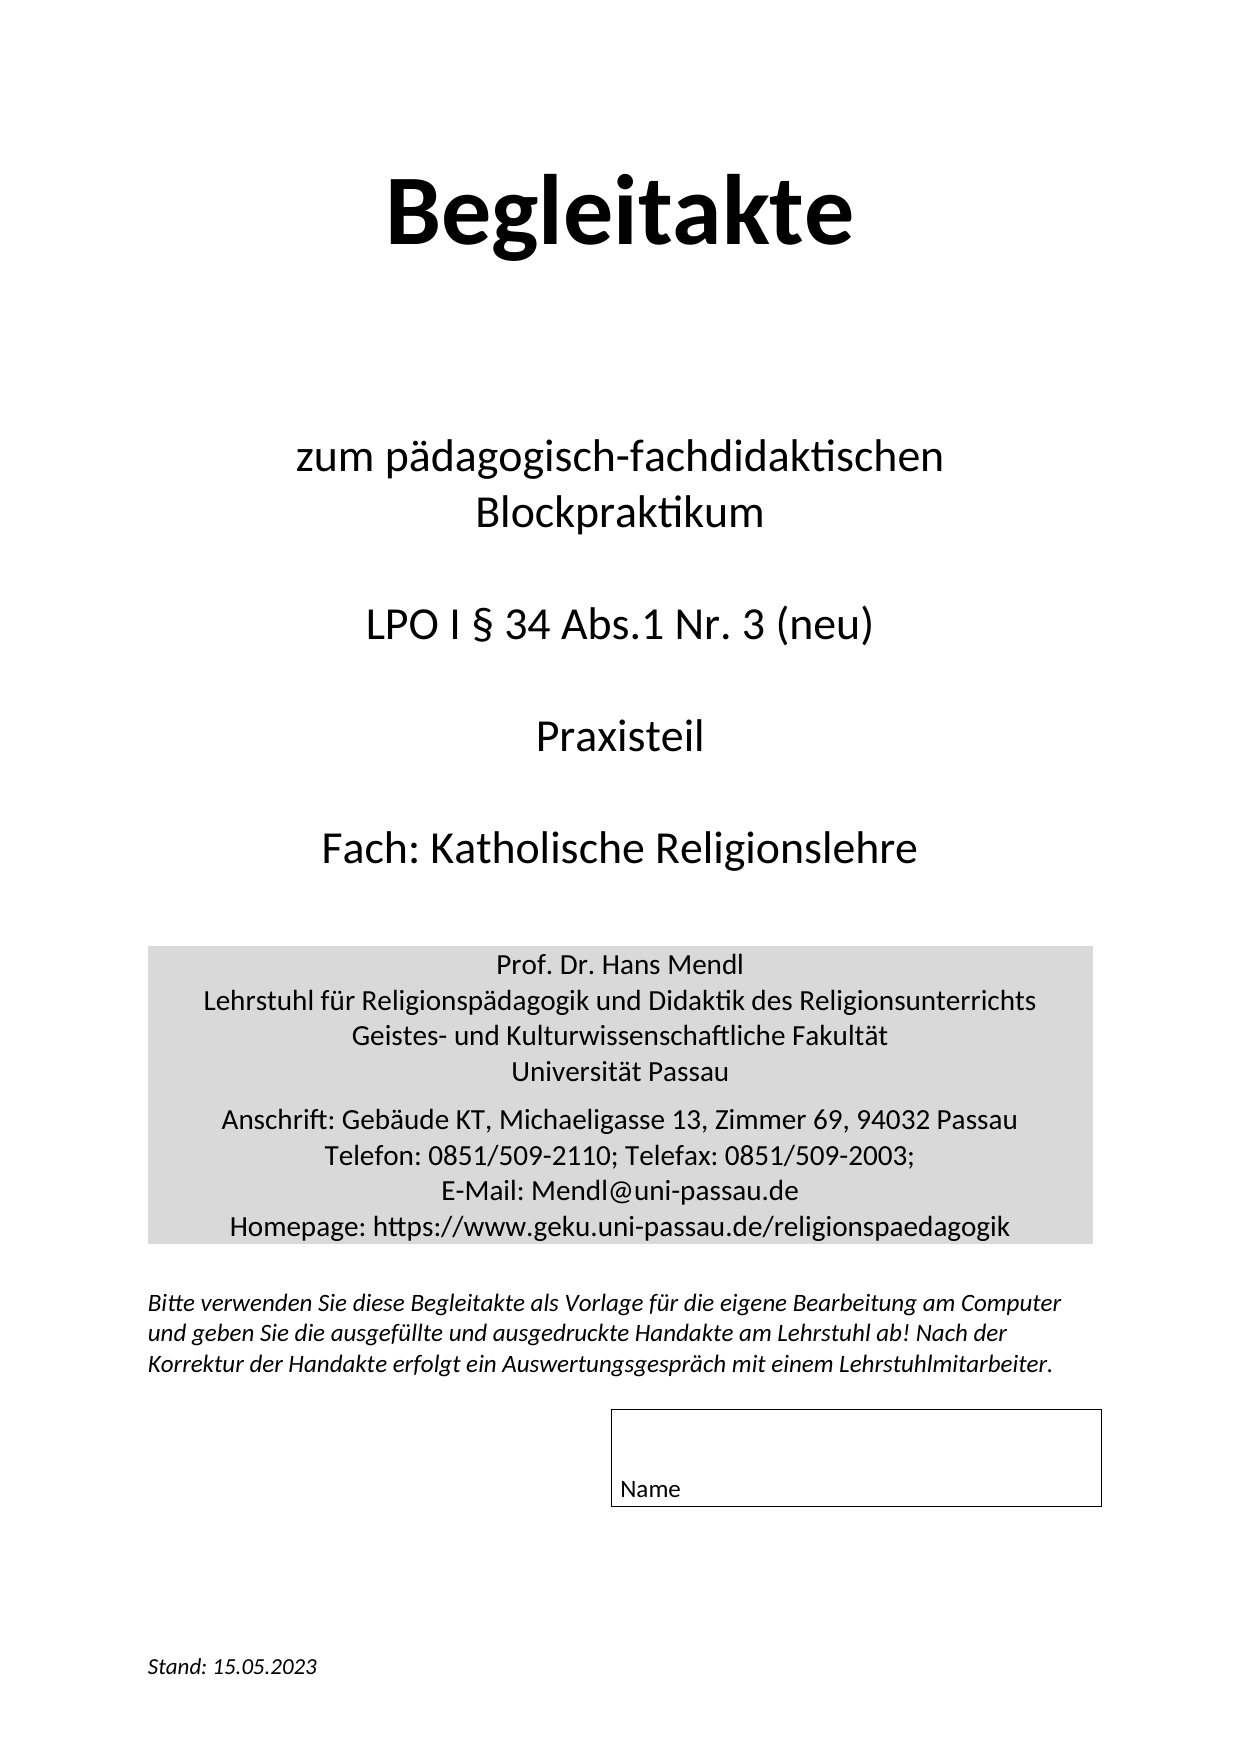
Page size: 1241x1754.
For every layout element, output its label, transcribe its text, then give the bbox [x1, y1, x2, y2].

text Homepage: https://www.geku.uni-passau.de/religionspaedagogik [148, 1208, 1093, 1244]
text Telefon: 0851/509-2110; Telefax: 0851/509-2003; [148, 1137, 1093, 1172]
text Lehrstuhl für Religionspädagogik und Didaktik des Religionsunterrichts [148, 982, 1093, 1017]
text Fach: Katholische Religionslehre [148, 819, 1093, 875]
text Prof. Dr. Hans Mendl [148, 946, 1093, 982]
text LPO I § 34 Abs.1 Nr. 3 (neu) [148, 595, 1093, 651]
text Anschrift: Gebäude KT, Michaeligasse 13, Zimmer 69, 94032 Passau [148, 1101, 1093, 1137]
text Bitte verwenden Sie diese Begleitakte als Vorlage für die eigene Bearbeitung am Computer und geben Sie die ausgefüllte und ausgedruckte Handakte am Lehrstuhl ab! Nach der Korrektur der Handakte erfolgt ein Auswertungsgespräch mit einem Lehrstuhlmitarbeiter. [148, 1287, 1093, 1378]
text Begleitakte [148, 148, 1093, 270]
subtitle Universität Passau [148, 1053, 1093, 1089]
text Praxisteil [148, 707, 1093, 763]
text E-Mail: Mendl@uni-passau.de [148, 1172, 1093, 1208]
text Geistes- und Kulturwissenschaftliche Fakultät [148, 1017, 1093, 1053]
text Name [612, 1470, 1101, 1506]
text zum pädagogisch-fachdidaktischen Blockpraktikum [148, 427, 1093, 539]
